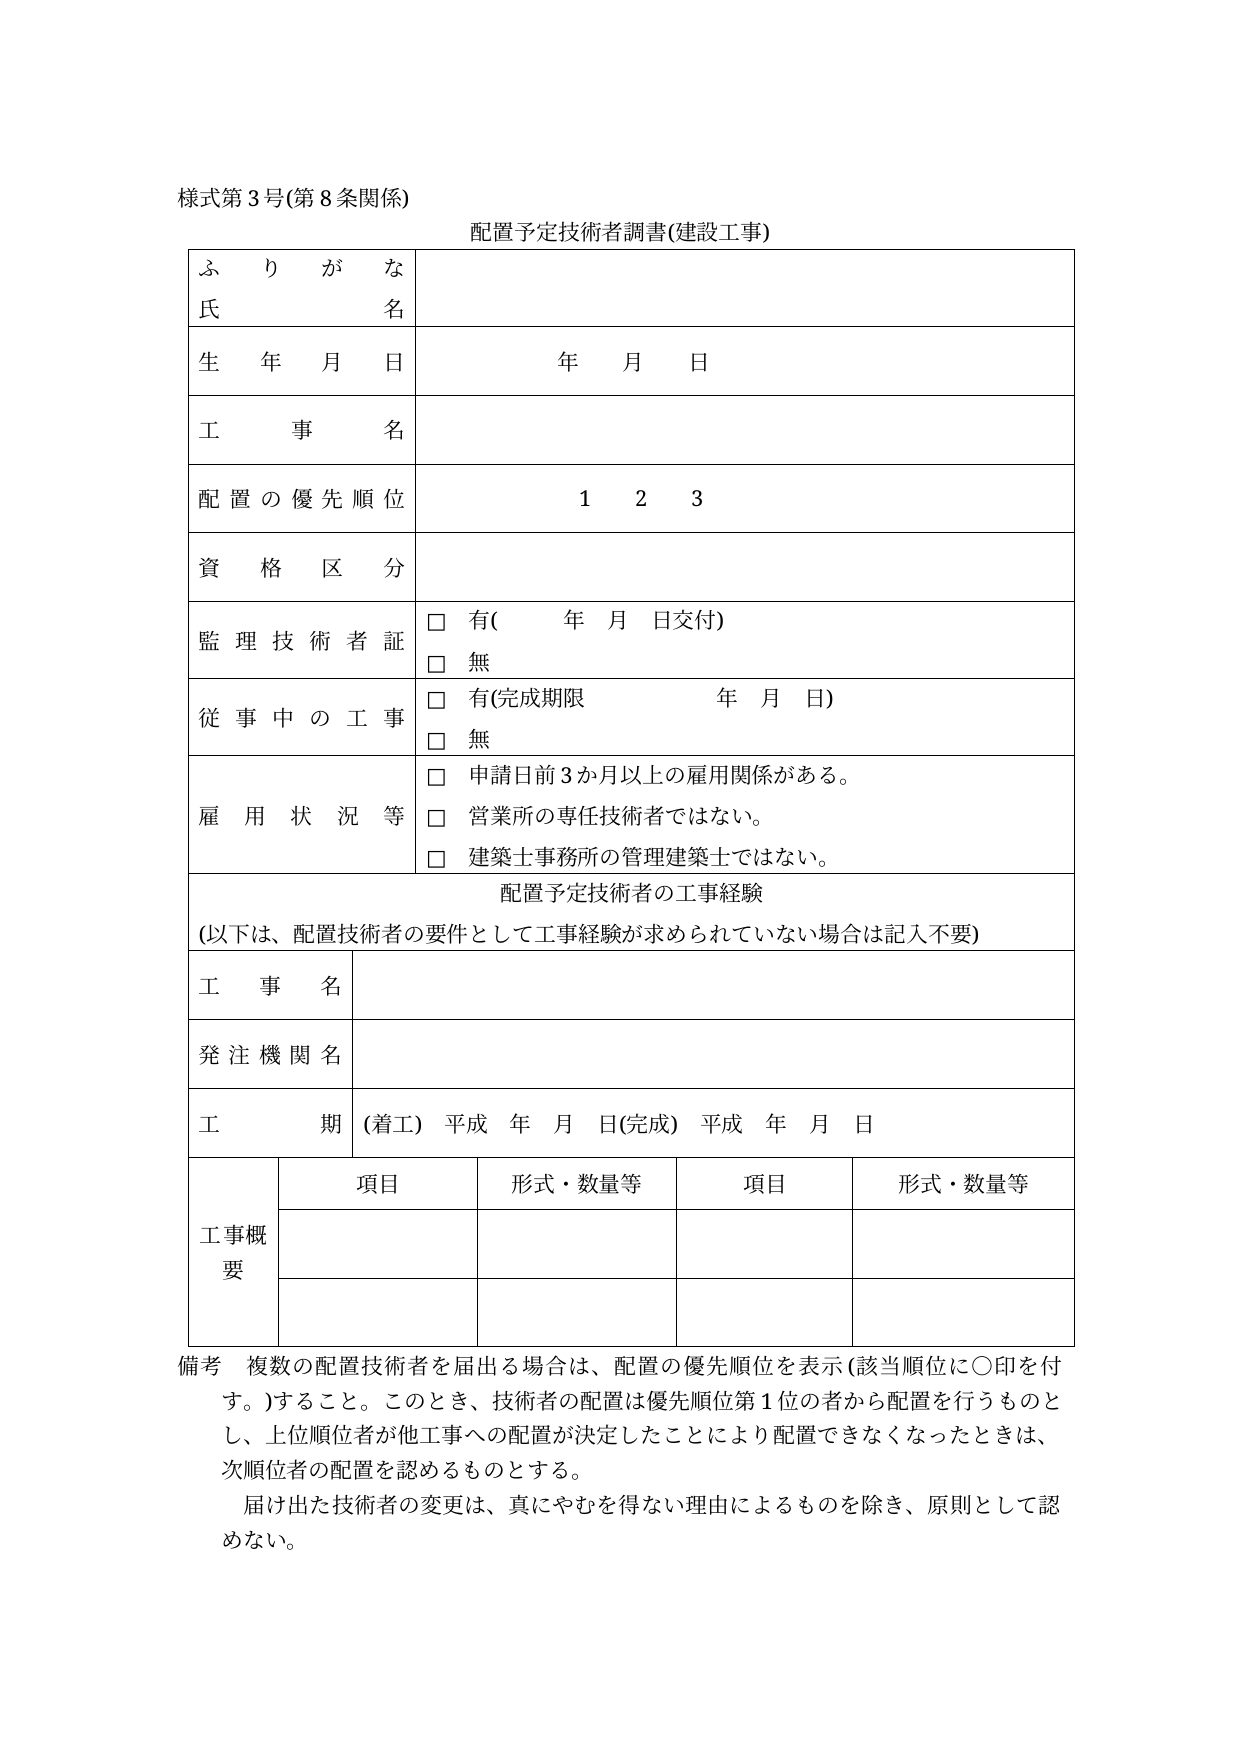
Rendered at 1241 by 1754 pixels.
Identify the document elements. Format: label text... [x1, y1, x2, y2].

table_cell [416, 396, 1074, 463]
table_cell 資格区分 [189, 533, 415, 601]
table_header ふりがな 氏名 [189, 250, 415, 326]
table_cell 工事名 [189, 951, 352, 1019]
table_cell □ 有( 年 月 日交付) □ 無 [416, 602, 1074, 678]
table_cell 監理技術者証 [189, 602, 415, 678]
table_cell 項目 [279, 1158, 477, 1209]
table_cell [677, 1279, 852, 1346]
table_cell 年 月 日 [416, 327, 1074, 395]
table_header [416, 250, 1074, 326]
table_cell (着工) 平成 年 月 日(完成) 平成 年 月 日 [353, 1089, 1074, 1157]
table_cell 生年月日 [189, 327, 415, 395]
table_cell 雇用状況等 [189, 756, 415, 873]
table_cell 項目 [677, 1158, 852, 1209]
table_cell [353, 951, 1074, 1019]
text 届け出た技術者の変更は、真にやむを得ない理由によるものを除き、原則として認めない。 [177, 1487, 1063, 1557]
text 配置予定技術者調書(建設工事) [177, 214, 1063, 249]
table_cell 配置の優先順位 [189, 465, 415, 532]
table_cell □ 有(完成期限 年 月 日) □ 無 [416, 679, 1074, 755]
table_cell [416, 533, 1074, 601]
table_cell 1 2 3 [416, 465, 1074, 532]
table_cell 工期 [189, 1089, 352, 1157]
table_cell [279, 1279, 477, 1346]
table_cell [853, 1279, 1074, 1346]
text 備考 複数の配置技術者を届出る場合は、配置の優先順位を表示(該当順位に○印を付す。)すること。このとき、技術者の配置は優先順位第1位の者から配置を行うものとし、上位順位者が他工事への配置が決定したことにより配置できなくなったときは、次順位者の配置を認めるものとする。 [177, 1347, 1063, 1487]
table_cell [478, 1279, 676, 1346]
table_cell 形式・数量等 [853, 1158, 1074, 1209]
table_cell [353, 1020, 1074, 1088]
table_cell 工事概要 [189, 1158, 278, 1346]
table_cell 従事中の工事 [189, 679, 415, 755]
table_cell [677, 1210, 852, 1277]
table_cell 配置予定技術者の工事経験 (以下は、配置技術者の要件として工事経験が求められていない場合は記入不要) [189, 874, 1074, 950]
table_cell [279, 1210, 477, 1277]
table_cell 発注機関名 [189, 1020, 352, 1088]
table_cell 形式・数量等 [478, 1158, 676, 1209]
text 様式第3号(第8条関係) [177, 179, 1063, 214]
table_cell □ 申請日前3か月以上の雇用関係がある。 □ 営業所の専任技術者ではない。 □ 建築士事務所の管理建築士ではない。 [416, 756, 1074, 873]
table_cell [478, 1210, 676, 1277]
table_cell [853, 1210, 1074, 1277]
table_cell 工事名 [189, 396, 415, 463]
